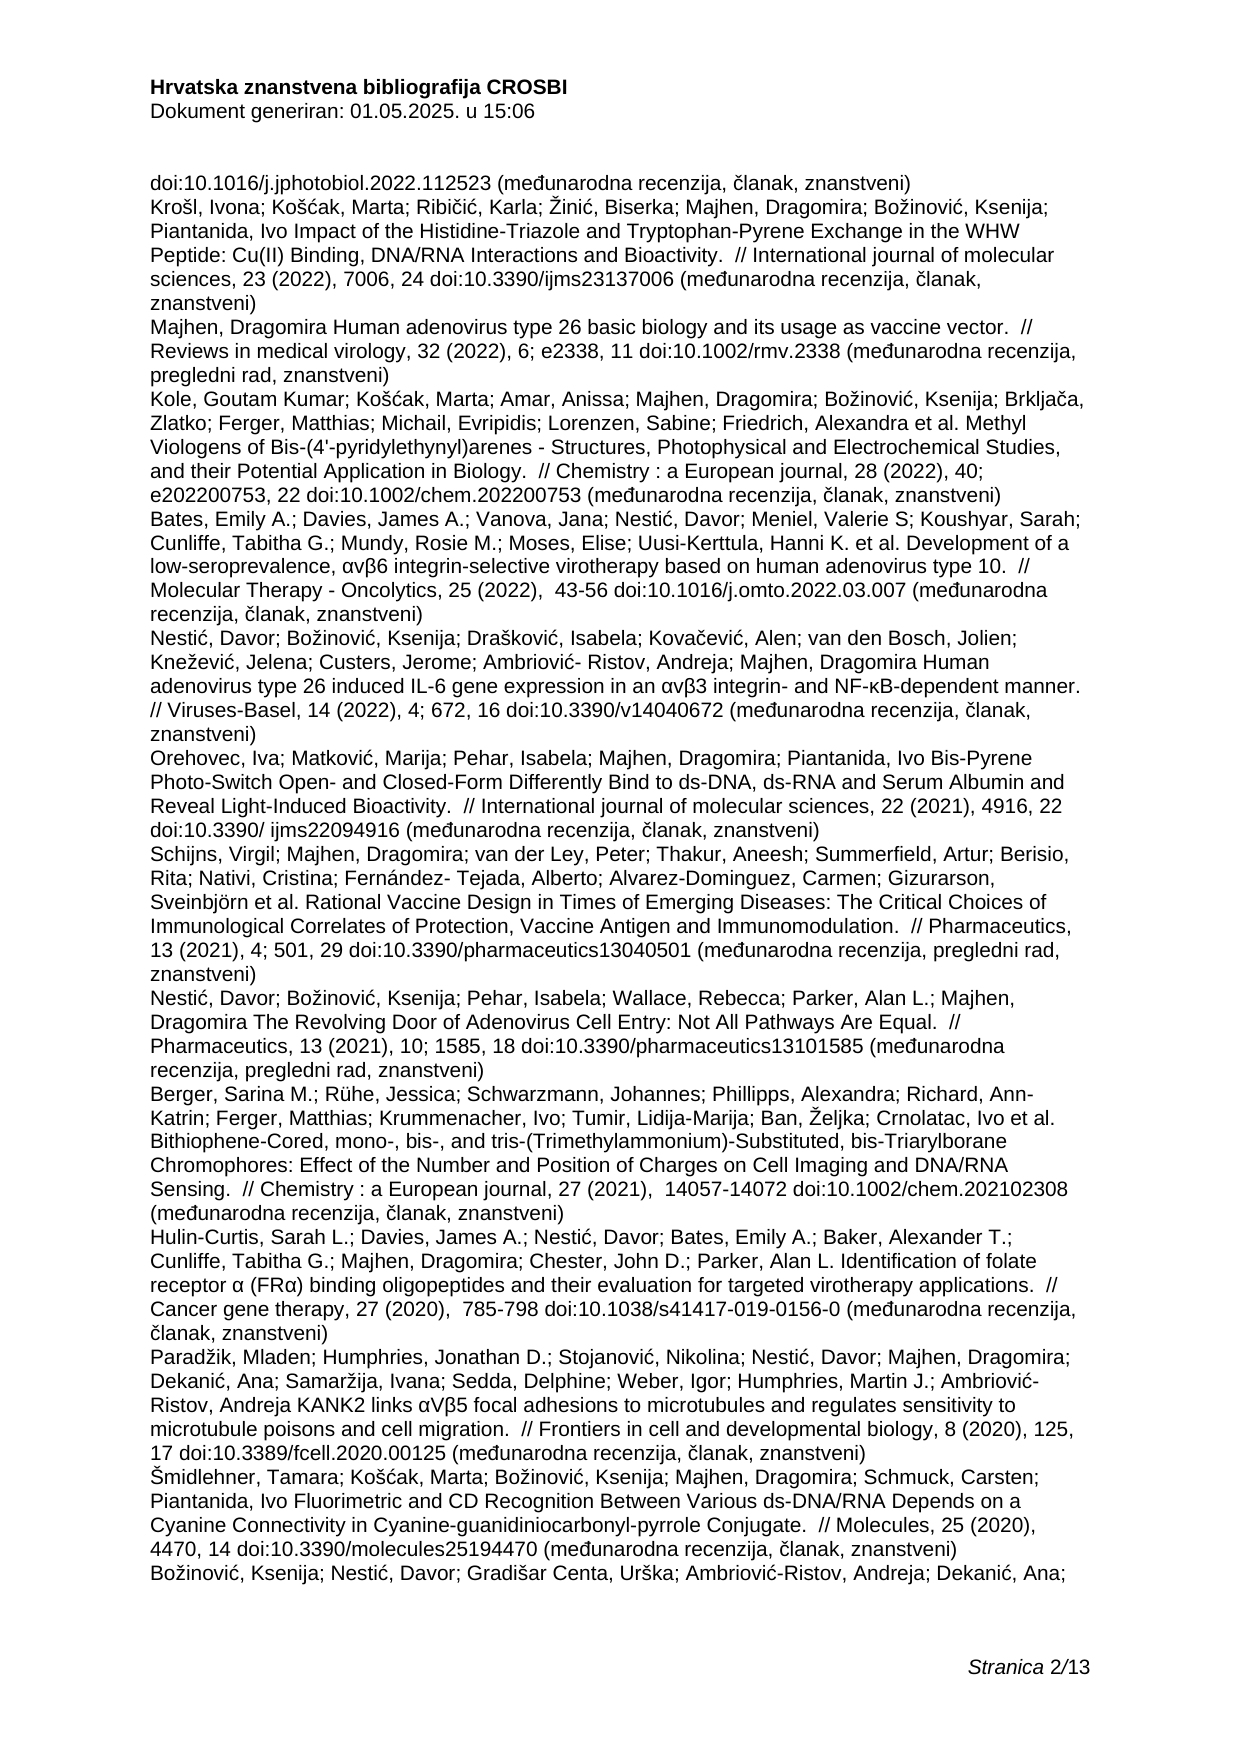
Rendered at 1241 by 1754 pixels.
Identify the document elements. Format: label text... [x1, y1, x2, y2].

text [150, 1561, 1090, 1584]
text Nestić, Davor; Božinović, Ksenija; Drašković, Isabela; Kovačević, Alen; van den Bosch, Jolien; Knežević, Jelena; Custers, Jerome; Ambriović- Ristov, Andreja; Majhen, Dragomira [150, 626, 1090, 746]
text Berger, Sarina M.; Rühe, Jessica; Schwarzmann, Johannes; Phillipps, Alexandra; Richard, Ann-Katrin; Ferger, Matthias; Krummenacher, Ivo; Tumir, Lidija-Marija; Ban, Željka; Crnolatac, Ivo et al. [150, 1081, 1090, 1225]
text Nestić, Davor; Božinović, Ksenija; Pehar, Isabela; Wallace, Rebecca; Parker, Alan L.; Majhen, Dragomira [150, 986, 1090, 1081]
text Šmidlehner, Tamara; Košćak, Marta; Božinović, Ksenija; Majhen, Dragomira; Schmuck, Carsten; Piantanida, Ivo [150, 1465, 1090, 1561]
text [150, 171, 1090, 195]
text Orehovec, Iva; Matković, Marija; Pehar, Isabela; Majhen, Dragomira; Piantanida, Ivo [150, 746, 1090, 842]
text Majhen, Dragomira [150, 315, 1090, 387]
text Kole, Goutam Kumar; Košćak, Marta; Amar, Anissa; Majhen, Dragomira; Božinović, Ksenija; Brkljača, Zlatko; Ferger, Matthias; Michail, Evripidis; Lorenzen, Sabine; Friedrich, Alexandra et al. [150, 387, 1090, 506]
text Schijns, Virgil; Majhen, Dragomira; van der Ley, Peter; Thakur, Aneesh; Summerfield, Artur; Berisio, Rita; Nativi, Cristina; Fernández- Tejada, Alberto; Alvarez-Dominguez, Carmen; Gizurarson, Sveinbjörn et al. [150, 842, 1090, 986]
text Krošl, Ivona; Košćak, Marta; Ribičić, Karla; Žinić, Biserka; Majhen, Dragomira; Božinović, Ksenija; Piantanida, Ivo [150, 195, 1090, 315]
text Bates, Emily A.; Davies, James A.; Vanova, Jana; Nestić, Davor; Meniel, Valerie S; Koushyar, Sarah; Cunliffe, Tabitha G.; Mundy, Rosie M.; Moses, Elise; Uusi-Kerttula, Hanni K. et al. [150, 506, 1090, 626]
text Paradžik, Mladen; Humphries, Jonathan D.; Stojanović, Nikolina; Nestić, Davor; Majhen, Dragomira; Dekanić, Ana; Samaržija, Ivana; Sedda, Delphine; Weber, Igor; Humphries, Martin J.; Ambriović-Ristov, Andreja [150, 1345, 1090, 1465]
text Hulin-Curtis, Sarah L.; Davies, James A.; Nestić, Davor; Bates, Emily A.; Baker, Alexander T.; Cunliffe, Tabitha G.; Majhen, Dragomira; Chester, John D.; Parker, Alan L. [150, 1225, 1090, 1345]
